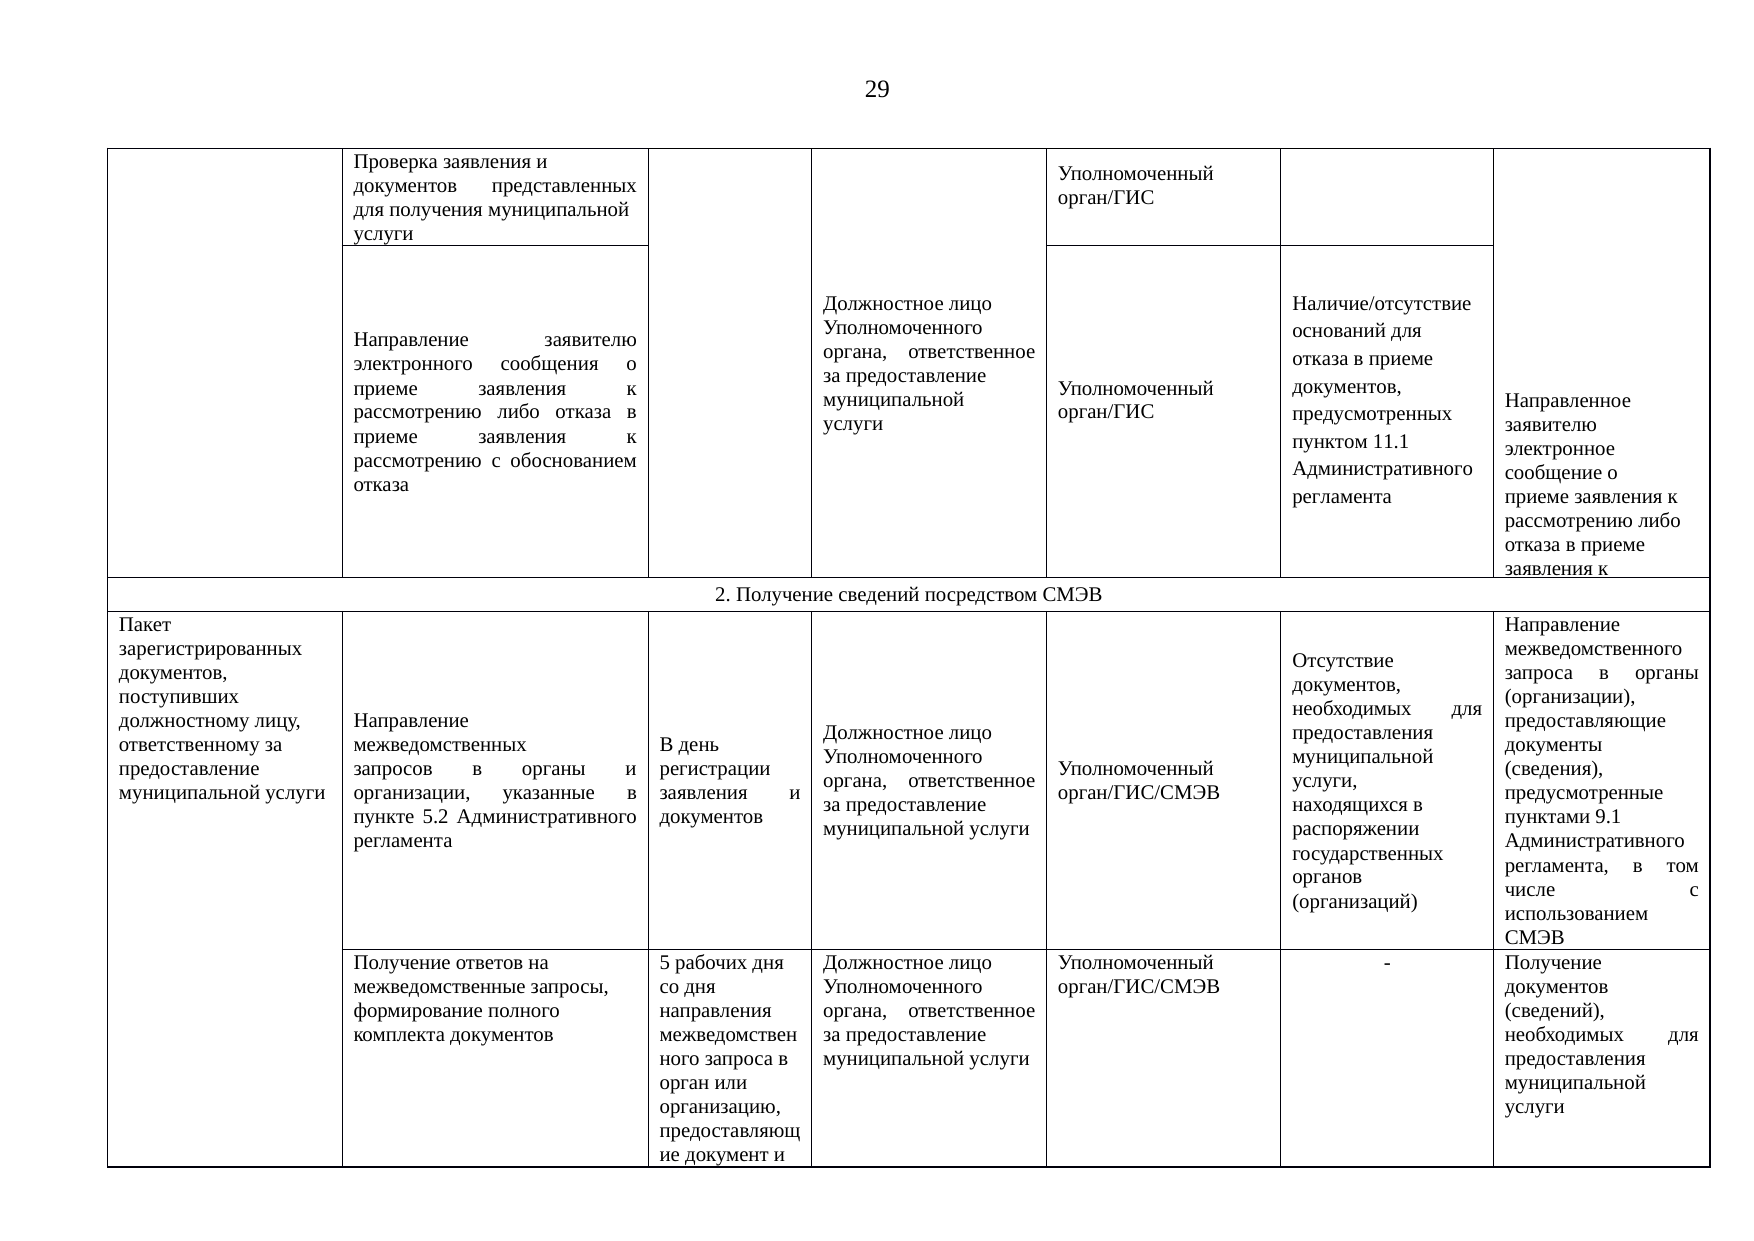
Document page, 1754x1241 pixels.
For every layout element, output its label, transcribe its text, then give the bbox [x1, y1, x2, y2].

table_cell Пакет зарегистрированных документов, поступивших должностному лицу, ответственному за предоставление муниципальной услуги [108, 612, 342, 1166]
table_cell Наличие/отсутствие оснований для отказа в приеме документов, предусмотренных пунктом 11.1 Административного регламента [1281, 246, 1493, 577]
table_cell Направление заявителю электронного сообщения о приеме заявления к рассмотрению либо отказа в приеме заявления к рассмотрению с обоснованием отказа [343, 246, 648, 577]
table_cell В день регистрации заявления и документов [649, 612, 811, 949]
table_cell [1494, 950, 1709, 1166]
table_cell [1281, 149, 1493, 245]
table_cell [649, 950, 811, 1166]
table_cell Уполномоченный орган/ГИС [1047, 246, 1280, 577]
table_cell Направление межведомственного запроса в органы (организации), предоставляющие документы (сведения), предусмотренные пунктами 9.1 Административного регламента, в том числе с использованием СМЭВ [1494, 612, 1709, 949]
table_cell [343, 950, 648, 1166]
table_cell 2. Получение сведений посредством СМЭВ [108, 578, 1709, 611]
table_cell Проверка заявления и документов представленных для получения муниципальной услуги [343, 149, 648, 245]
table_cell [649, 149, 811, 577]
table_cell Должностное лицо Уполномоченного органа, ответственное за предоставление муниципальной услуги [812, 612, 1046, 949]
table_cell Уполномоченный орган/ГИС/СМЭВ [1047, 612, 1280, 949]
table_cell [1047, 149, 1280, 245]
table_cell Направление межведомственных запросов в органы и организации, указанные в пункте 5.2 Административного регламента [343, 612, 648, 949]
table_cell Отсутствие документов, необходимых для предоставления муниципальной услуги, находящихся в распоряжении государственных органов (организаций) [1281, 612, 1493, 949]
table_cell - [1281, 950, 1493, 1166]
table_cell Должностное лицо Уполномоченного органа, ответственное за предоставление муниципальной услуги [812, 149, 1046, 577]
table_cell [1047, 950, 1280, 1166]
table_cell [812, 950, 1046, 1166]
